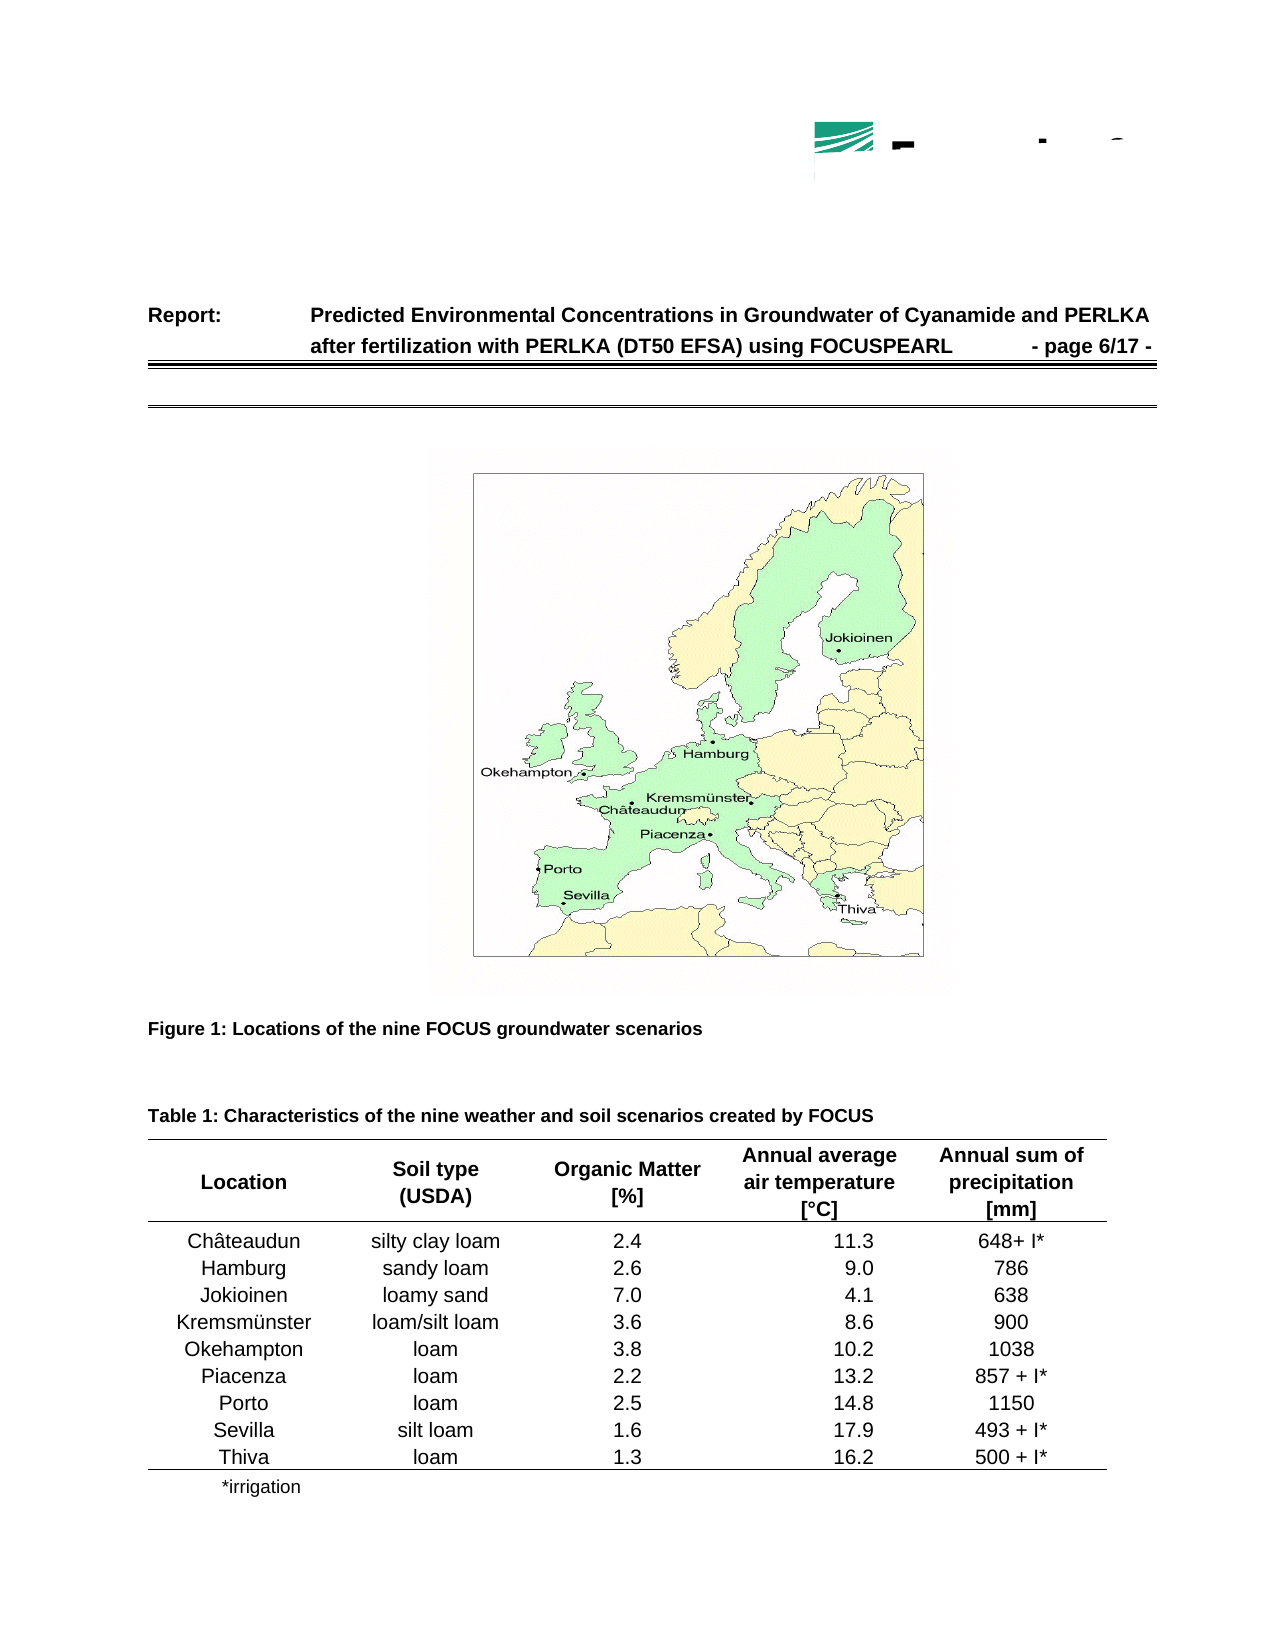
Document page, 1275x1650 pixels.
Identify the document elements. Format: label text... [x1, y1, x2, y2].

table_cell 638 [915, 1280, 1107, 1307]
table_cell loamy sand [340, 1280, 531, 1307]
table_cell 648+ I* [915, 1225, 1107, 1252]
table_header Annual sum of precipitation [mm] [915, 1140, 1107, 1221]
table_cell 11.3 [723, 1225, 915, 1252]
table_cell [148, 1361, 339, 1388]
table_cell Châteaudun [148, 1225, 339, 1252]
table_cell 14.8 [723, 1388, 915, 1415]
table_cell 16.2 [723, 1442, 915, 1469]
table_cell silt loam [340, 1415, 531, 1442]
table_cell Kremsmünster [148, 1307, 339, 1334]
table_cell 9.0 [723, 1253, 915, 1279]
table_cell Jokioinen [148, 1280, 339, 1307]
table_cell 3.6 [531, 1307, 723, 1334]
table_cell 3.8 [531, 1334, 723, 1361]
table_cell [148, 1388, 339, 1415]
table_header Organic Matter [%] [531, 1140, 723, 1221]
table_header Soil type (USDA) [340, 1140, 531, 1221]
text Table 1: Characteristics of the nine weather and soil scenarios created by FOCUS [148, 1095, 1157, 1126]
table_cell 10.2 [723, 1334, 915, 1361]
table_cell 2.4 [531, 1225, 723, 1252]
table_cell loam [340, 1361, 531, 1388]
table_cell 2.2 [531, 1361, 723, 1388]
table_cell loam/silt loam [340, 1307, 531, 1334]
table_cell 1.6 [531, 1415, 723, 1442]
table_cell 2.5 [531, 1388, 723, 1415]
table_cell Thiva [148, 1442, 339, 1469]
table_cell sandy loam [340, 1253, 531, 1279]
text Figure 1: Locations of the nine FOCUS groundwater scenarios [148, 1008, 1157, 1039]
table_cell loam [340, 1388, 531, 1415]
table_cell loam [340, 1442, 531, 1469]
table_cell 1.3 [531, 1442, 723, 1469]
table_cell 2.6 [531, 1253, 723, 1279]
table_header Location [148, 1140, 339, 1221]
table_cell 493 + I* [915, 1415, 1107, 1442]
table_cell 7.0 [531, 1280, 723, 1307]
table_cell loam [340, 1334, 531, 1361]
table_cell 500 + I* [915, 1442, 1107, 1469]
table_cell silty clay loam [340, 1225, 531, 1252]
table_cell 4.1 [723, 1280, 915, 1307]
table_cell 1150 [915, 1388, 1107, 1415]
table_cell 1038 [915, 1334, 1107, 1361]
table_cell 13.2 [723, 1361, 915, 1388]
table_cell Okehampton [148, 1334, 339, 1361]
text *irrigation [222, 1470, 1157, 1497]
table_cell 8.6 [723, 1307, 915, 1334]
table_header Annual average air temperature [°C] [723, 1140, 915, 1221]
table_cell 786 [915, 1253, 1107, 1279]
table_cell 857 + I* [915, 1361, 1107, 1388]
table_cell [148, 1253, 339, 1279]
table_cell 17.9 [723, 1415, 915, 1442]
table_cell 900 [915, 1307, 1107, 1334]
table_cell Sevilla [148, 1415, 339, 1442]
